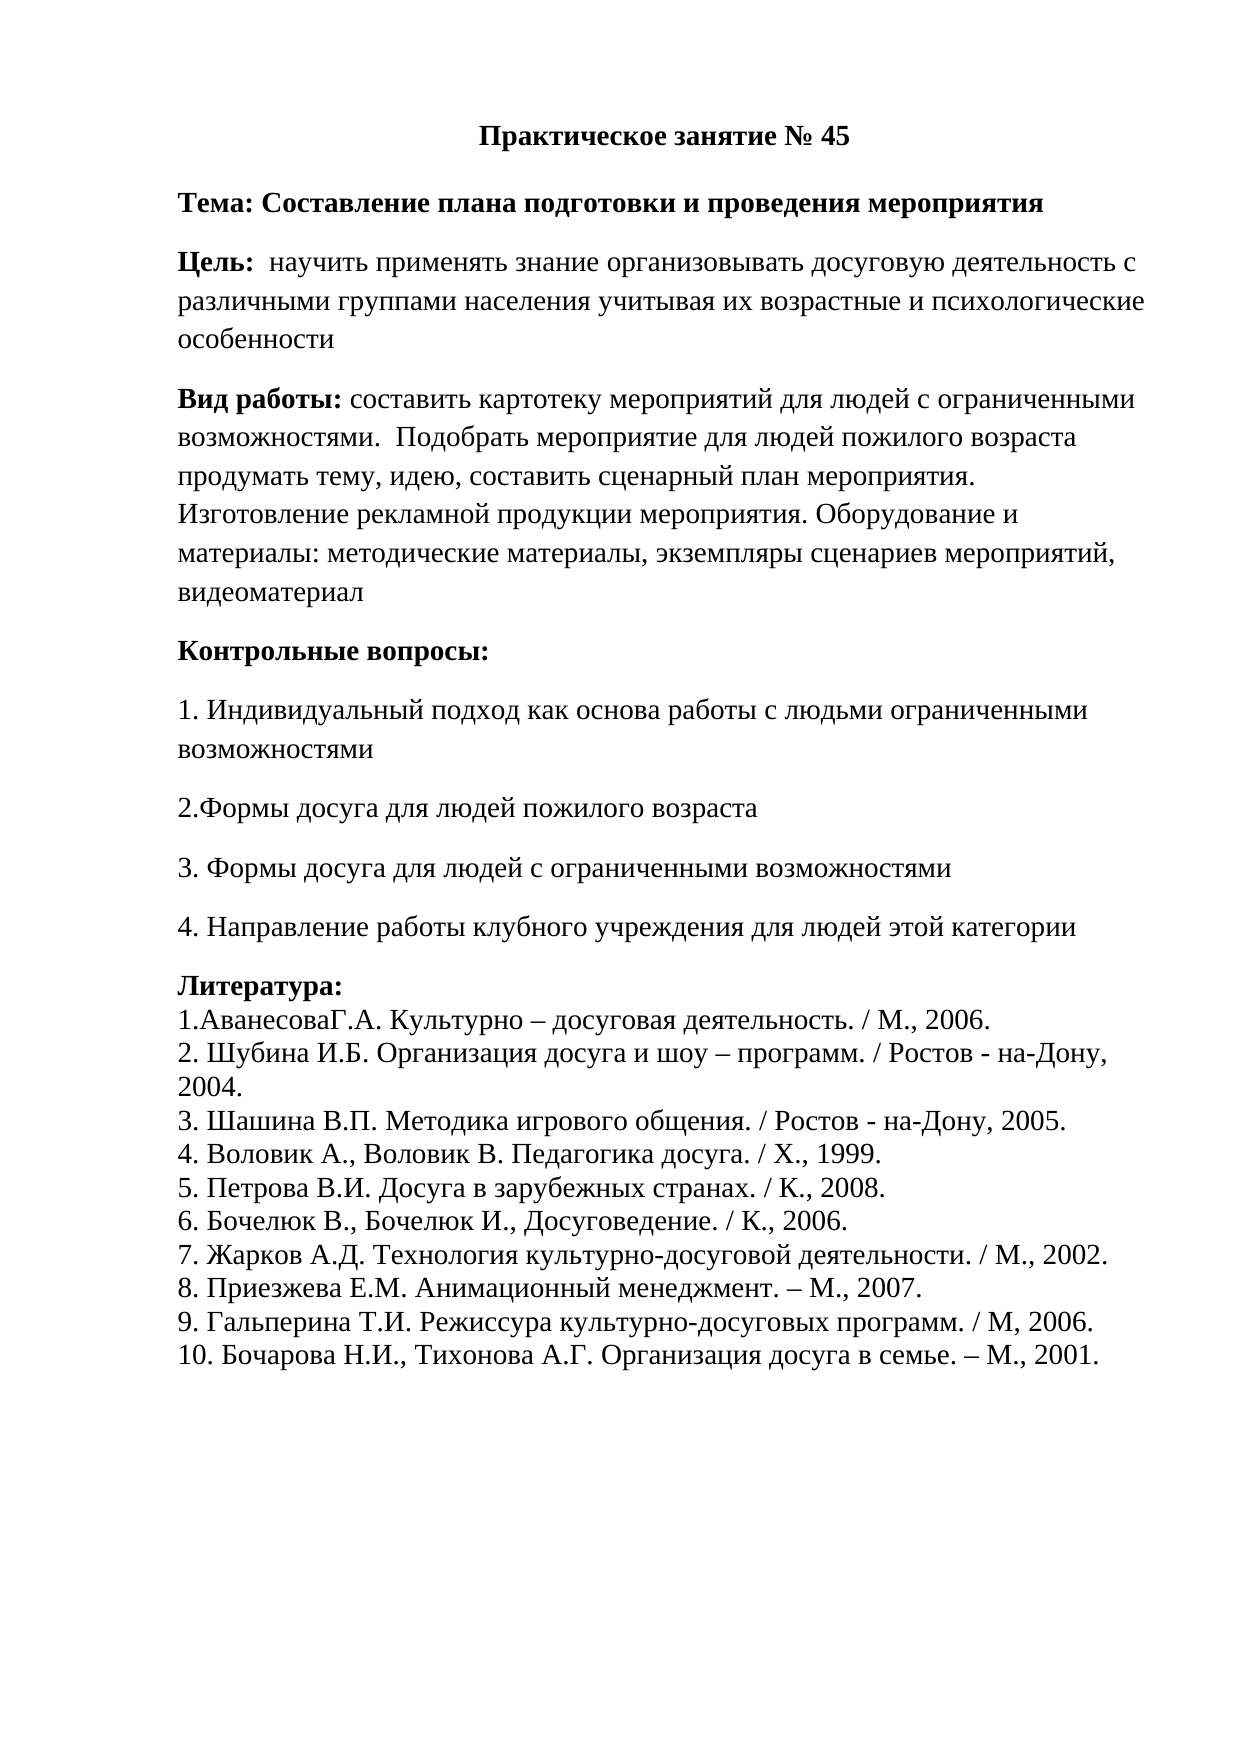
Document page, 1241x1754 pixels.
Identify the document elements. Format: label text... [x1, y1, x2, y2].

text Практическое занятие № 45 [177, 118, 1152, 152]
text 3. Шашина В.П. Методика игрового общения. / Ростов - на-Дону, 2005. [177, 1103, 1152, 1136]
text Цель: научить применять знание организовывать досуговую деятельность с различными группами населения учитывая их возрастные и психологические особенности [177, 244, 1152, 355]
text 3. Формы досуга для людей с ограниченными возможностями [177, 850, 1152, 883]
text 2. Шубина И.Б. Организация досуга и шоу – программ. / Ростов - на-Дону, 2004. [177, 1036, 1152, 1103]
text Контрольные вопросы: [177, 633, 1152, 667]
text 6. Бочелюк В., Бочелюк И., Досуговедение. / К., 2006. [177, 1203, 1152, 1237]
text Литература: [177, 968, 1152, 1002]
text 10. Бочарова Н.И., Тихонова А.Г. Организация досуга в семье. – М., 2001. [177, 1337, 1152, 1371]
text 1.АванесоваГ.А. Культурно – досуговая деятельность. / М., 2006. [177, 1002, 1152, 1036]
text 4. Направление работы клубного учреждения для людей этой категории [177, 909, 1152, 943]
text 7. Жарков А.Д. Технология культурно-досуговой деятельности. / М., 2002. [177, 1237, 1152, 1270]
text 8. Приезжева Е.М. Анимационный менеджмент. – М., 2007. [177, 1270, 1152, 1304]
text 4. Воловик А., Воловик В. Педагогика досуга. / Х., 1999. [177, 1136, 1152, 1170]
text 5. Петрова В.И. Досуга в зарубежных странах. / К., 2008. [177, 1170, 1152, 1203]
text 9. Гальперина Т.И. Режиссура культурно-досуговых программ. / М, 2006. [177, 1304, 1152, 1337]
text Тема: Составление плана подготовки и проведения мероприятия [177, 185, 1152, 219]
text 2.Формы досуга для людей пожилого возраста [177, 790, 1152, 824]
text 1. Индивидуальный подход как основа работы с людьми ограниченными возможностями [177, 692, 1152, 764]
text Вид работы: составить картотеку мероприятий для людей с ограниченными возможностями. Подобрать мероприятие для людей пожилого возраста продумать тему, идею, составить сценарный план мероприятия. Изготовление рекламной продукции мероприятия. Оборудование и материалы: методические материалы, экземпляры сценариев мероприятий, видеоматериал [177, 381, 1152, 607]
